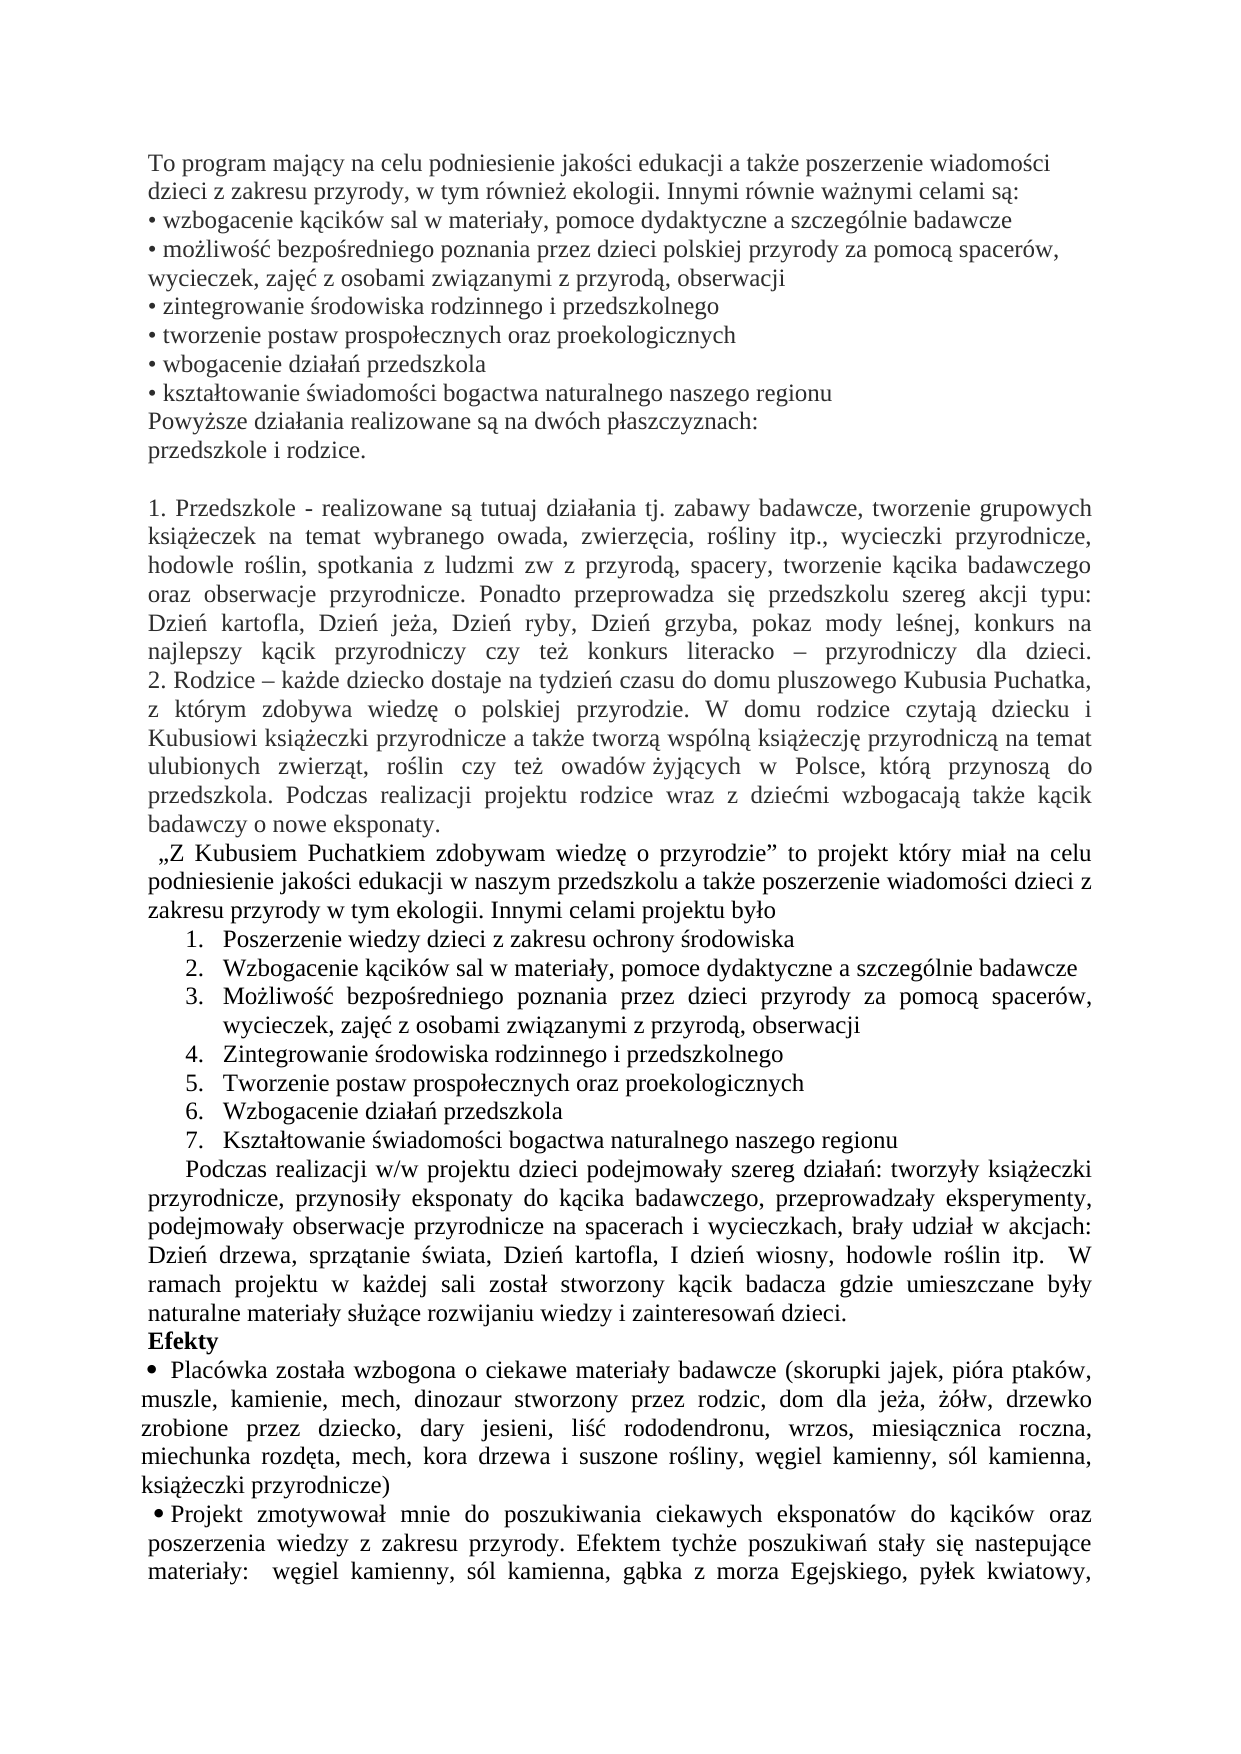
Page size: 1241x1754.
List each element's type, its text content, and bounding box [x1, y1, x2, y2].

text Powyższe działania realizowane są na dwóch płaszczyznach: przedszkole i rodzice. [148, 406, 1093, 464]
list Możliwość bezpośredniego poznania przez dzieci przyrody za pomocą spacerów, wycieczek, zajęć z osobami związanymi z przyrodą, obserwacji [185, 981, 1093, 1039]
text Efekty [148, 1326, 1093, 1355]
list Wzbogacenie kącików sal w materiały, pomoce dydaktyczne a szczególnie badawcze [185, 953, 1093, 981]
list Placówka została wzbogona o ciekawe materiały badawcze (skorupki jajek, pióra ptaków, muszle, kamienie, mech, dinozaur stworzony przez rodzic, dom dla jeża, żółw, drzewko zrobione przez dziecko, dary jesieni, liść rododendronu, wrzos, miesiącznica roczna, miechunka rozdęta, mech, kora drzewa i suszone rośliny, węgiel kamienny, sól kamienna, książeczki przyrodnicze) [141, 1355, 1093, 1499]
text 1. Przedszkole - realizowane są tutuaj działania tj. zabawy badawcze, tworzenie grupowych książeczek na temat wybranego owada, zwierzęcia, rośliny itp., wycieczki przyrodnicze, hodowle roślin, spotkania z ludzmi zw z przyrodą, spacery, tworzenie kącika badawczego oraz obserwacje przyrodnicze. Ponadto przeprowadza się przedszkolu szereg akcji typu: Dzień kartofla, Dzień jeża, Dzień ryby, Dzień grzyba, pokaz mody leśnej, konkurs na najlepszy kącik przyrodniczy czy też konkurs literacko – przyrodniczy dla dzieci. 2. Rodzice – każde dziecko dostaje na tydzień czasu do domu pluszowego Kubusia Puchatka, z którym zdobywa wiedzę o polskiej przyrodzie. W domu rodzice czytają dziecku i Kubusiowi książeczki przyrodnicze a także tworzą wspólną książeczję przyrodniczą na temat ulubionych zwierząt, roślin czy też owadów żyjących w Polsce, którą przynoszą do przedszkola. Podczas realizacji projektu rodzice wraz z dziećmi wzbogacają także kącik badawczy o nowe eksponaty. [148, 493, 1093, 838]
list Kształtowanie świadomości bogactwa naturalnego naszego regionu [185, 1125, 1093, 1154]
list Tworzenie postaw prospołecznych oraz proekologicznych [185, 1068, 1093, 1096]
text „Z Kubusiem Puchatkiem zdobywam wiedzę o przyrodzie” to projekt który miał na celu podniesienie jakości edukacji w naszym przedszkolu a także poszerzenie wiadomości dzieci z zakresu przyrody w tym ekologii. Innymi celami projektu było [148, 838, 1093, 924]
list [148, 1499, 1093, 1585]
list Wzbogacenie działań przedszkola [185, 1096, 1093, 1125]
list Zintegrowanie środowiska rodzinnego i przedszkolnego [185, 1039, 1093, 1068]
list Poszerzenie wiedzy dzieci z zakresu ochrony środowiska [185, 924, 1093, 953]
text Podczas realizacji w/w projektu dzieci podejmowały szereg działań: tworzyły książeczki przyrodnicze, przynosiły eksponaty do kącika badawczego, przeprowadzały eksperymenty, podejmowały obserwacje przyrodnicze na spacerach i wycieczkach, brały udział w akcjach: Dzień drzewa, sprzątanie świata, Dzień kartofla, I dzień wiosny, hodowle roślin itp. W ramach projektu w każdej sali został stworzony kącik badacza gdzie umieszczane były naturalne materiały służące rozwijaniu wiedzy i zainteresowań dzieci. [148, 1154, 1093, 1326]
text To program mający na celu podniesienie jakości edukacji a także poszerzenie wiadomości dzieci z zakresu przyrody, w tym również ekologii. Innymi równie ważnymi celami są: • wzbogacenie kącików sal w materiały, pomoce dydaktyczne a szczególnie badawcze • możliwość bezpośredniego poznania przez dzieci polskiej przyrody za pomocą spacerów, wycieczek, zajęć z osobami związanymi z przyrodą, obserwacji • zintegrowanie środowiska rodzinnego i przedszkolnego • tworzenie postaw prospołecznych oraz proekologicznych • wbogacenie działań przedszkola • kształtowanie świadomości bogactwa naturalnego naszego regionu [148, 148, 1093, 406]
